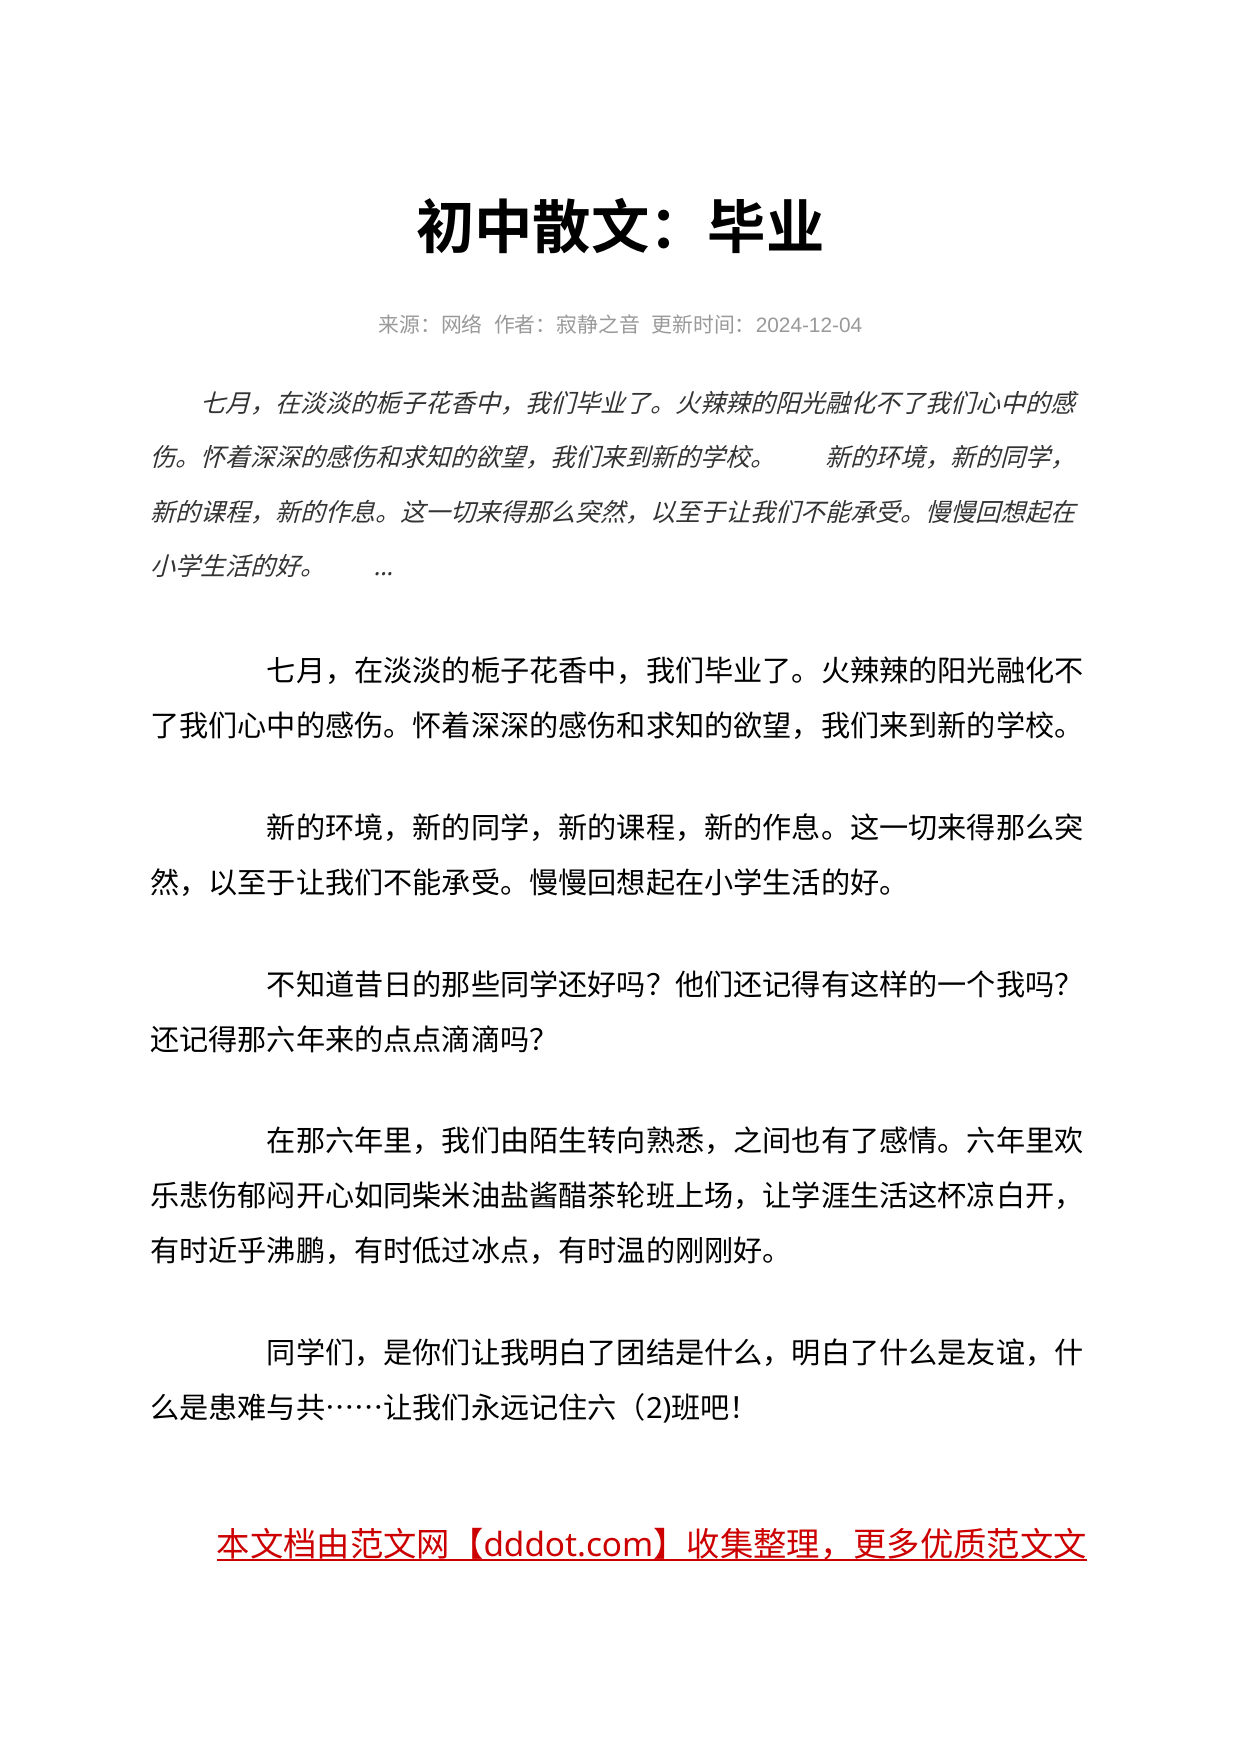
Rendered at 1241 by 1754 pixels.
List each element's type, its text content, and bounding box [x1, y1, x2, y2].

text 七月，在淡淡的栀子花香中，我们毕业了。火辣辣的阳光融化不了我们心中的感伤。怀着深深的感伤和求知的欲望，我们来到新的学校。 新的环境，新的同学，新的课程，新的作息。这一切来得那么突然，以至于让我们不能承受。慢慢回想起在小学生活的好。 ... [150, 383, 1090, 583]
text 七月，在淡淡的栀子花香中，我们毕业了。火辣辣的阳光融化不了我们心中的感伤。怀着深深的感伤和求知的欲望，我们来到新的学校。 [150, 648, 1090, 745]
text 新的环境，新的同学，新的课程，新的作息。这一切来得那么突然，以至于让我们不能承受。慢慢回想起在小学生活的好。 [150, 804, 1090, 902]
text 不知道昔日的那些同学还好吗？他们还记得有这样的一个我吗？还记得那六年来的点点滴滴吗？ [150, 961, 1090, 1058]
text 同学们，是你们让我明白了团结是什么，明白了什么是友谊，什么是患难与共……让我们永远记住六（2)班吧！ [150, 1329, 1090, 1427]
text 在那六年里，我们由陌生转向熟悉，之间也有了感情。六年里欢乐悲伤郁闷开心如同柴米油盐酱醋茶轮班上场，让学涯生活这杯凉白开，有时近乎沸鹏，有时低过冰点，有时温的刚刚好。 [150, 1118, 1090, 1270]
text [150, 1517, 1090, 1566]
subtitle 初中散文：毕业 [150, 181, 1090, 266]
text 来源：网络 作者：寂静之音 更新时间：2024-12-04 [150, 313, 1090, 337]
